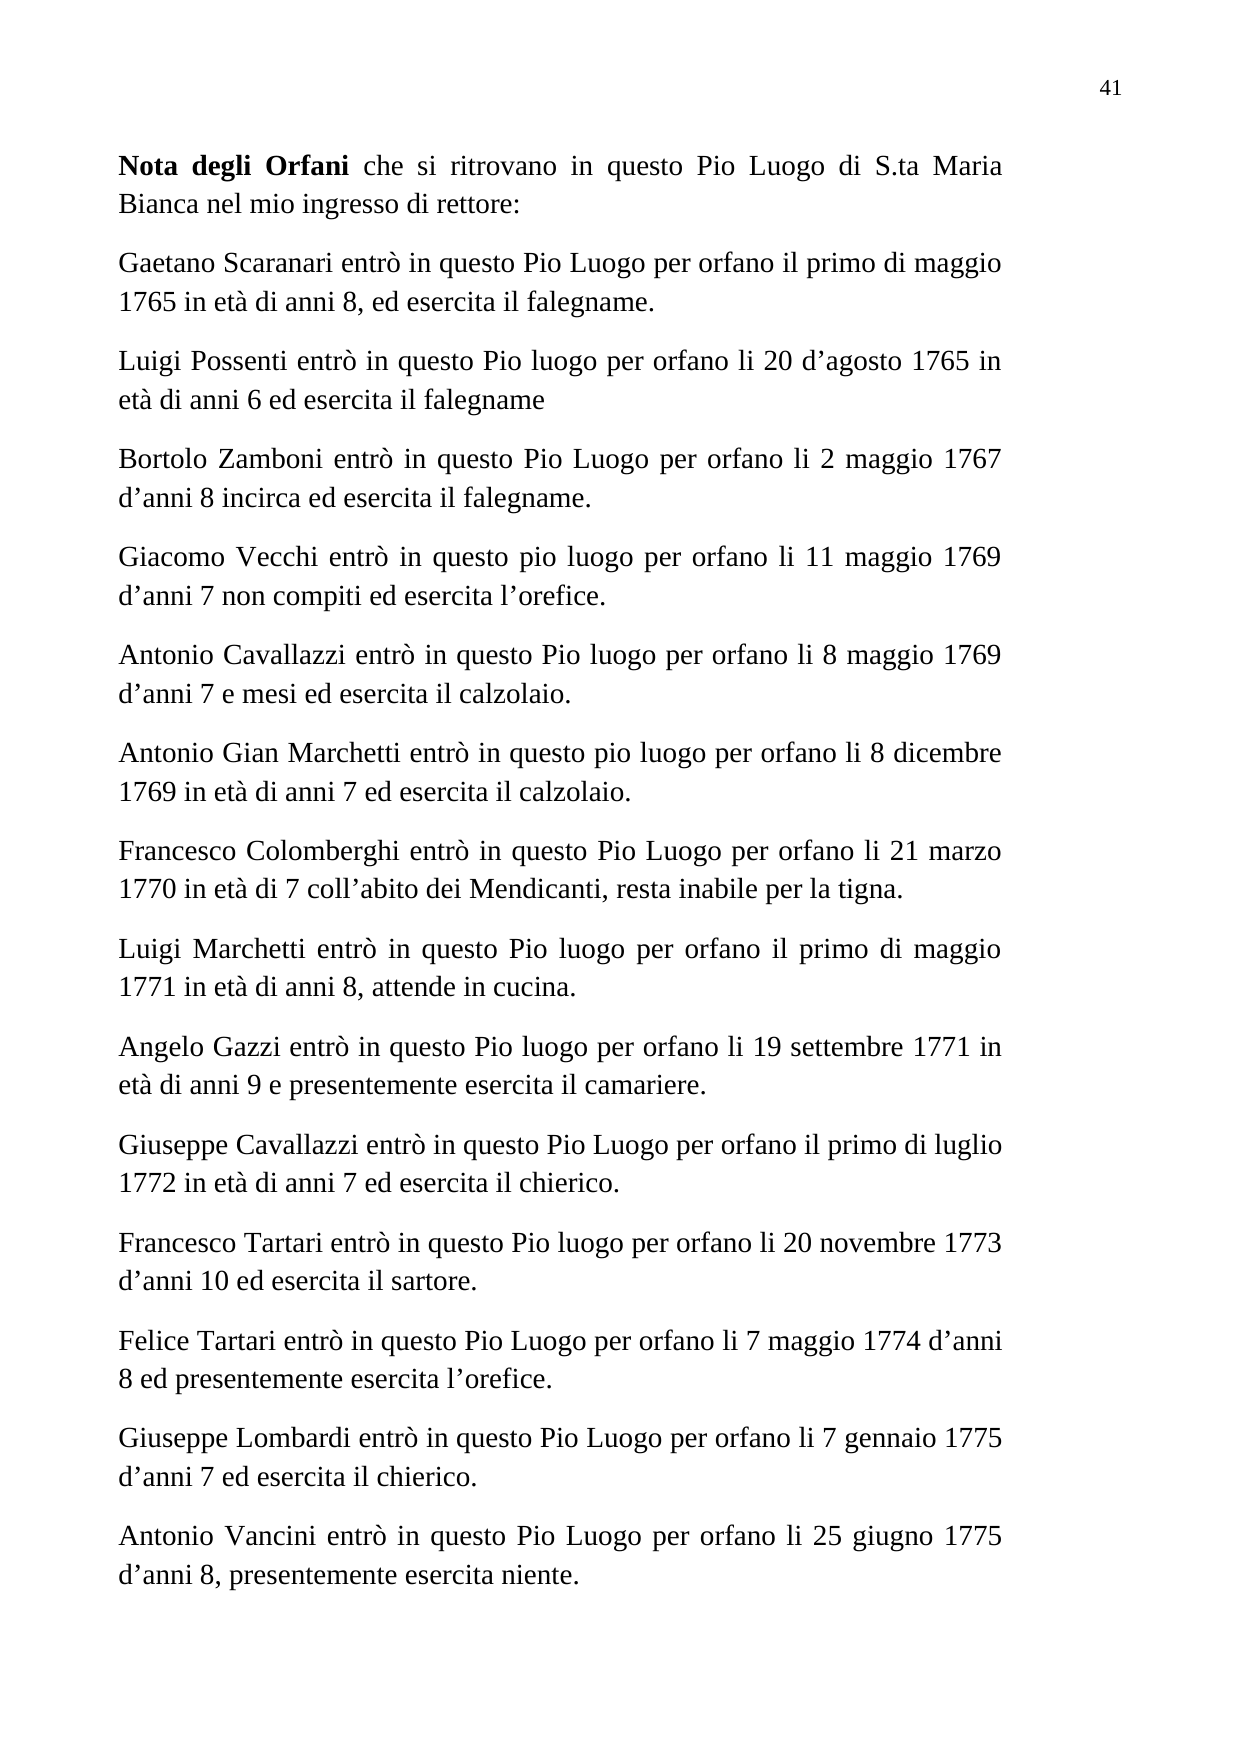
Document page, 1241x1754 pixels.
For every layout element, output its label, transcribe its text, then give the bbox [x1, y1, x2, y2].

text Nota degli Orfani che si ritrovano in questo Pio Luogo di S.ta Maria Bianca nel mio ingresso di rettore: [118, 148, 1003, 220]
text Giuseppe Lombardi entrò in questo Pio Luogo per orfano li 7 gennaio 1775 d’anni 7 ed esercita il chierico. [118, 1421, 1003, 1493]
text Gaetano Scaranari entrò in questo Pio Luogo per orfano il primo di maggio 1765 in età di anni 8, ed esercita il falegname. [118, 246, 1003, 318]
text Bortolo Zamboni entrò in questo Pio Luogo per orfano li 2 maggio 1767 d’anni 8 incirca ed esercita il falegname. [118, 441, 1003, 513]
text Giacomo Vecchi entrò in questo pio luogo per orfano li 11 maggio 1769 d’anni 7 non compiti ed esercita l’orefice. [118, 539, 1003, 611]
text Antonio Vancini entrò in questo Pio Luogo per orfano li 25 giugno 1775 d’anni 8, presentemente esercita niente. [118, 1518, 1003, 1591]
text Francesco Colomberghi entrò in questo Pio Luogo per orfano li 21 marzo 1770 in età di 7 coll’abito dei Mendicanti, resta inabile per la tigna. [118, 833, 1003, 905]
text Antonio Gian Marchetti entrò in questo pio luogo per orfano li 8 dicembre 1769 in età di anni 7 ed esercita il calzolaio. [118, 735, 1003, 807]
text Angelo Gazzi entrò in questo Pio luogo per orfano li 19 settembre 1771 in età di anni 9 e presentemente esercita il camariere. [118, 1029, 1003, 1101]
text Felice Tartari entrò in questo Pio Luogo per orfano li 7 maggio 1774 d’anni 8 ed presentemente esercita l’orefice. [118, 1323, 1003, 1395]
text Luigi Possenti entrò in questo Pio luogo per orfano li 20 d’agosto 1765 in età di anni 6 ed esercita il falegname [118, 343, 1003, 416]
text Luigi Marchetti entrò in questo Pio luogo per orfano il primo di maggio 1771 in età di anni 8, attende in cucina. [118, 931, 1003, 1003]
text Antonio Cavallazzi entrò in questo Pio luogo per orfano li 8 maggio 1769 d’anni 7 e mesi ed esercita il calzolaio. [118, 637, 1003, 709]
text Francesco Tartari entrò in questo Pio luogo per orfano li 20 novembre 1773 d’anni 10 ed esercita il sartore. [118, 1225, 1003, 1297]
text Giuseppe Cavallazzi entrò in questo Pio Luogo per orfano il primo di luglio 1772 in età di anni 7 ed esercita il chierico. [118, 1127, 1003, 1199]
